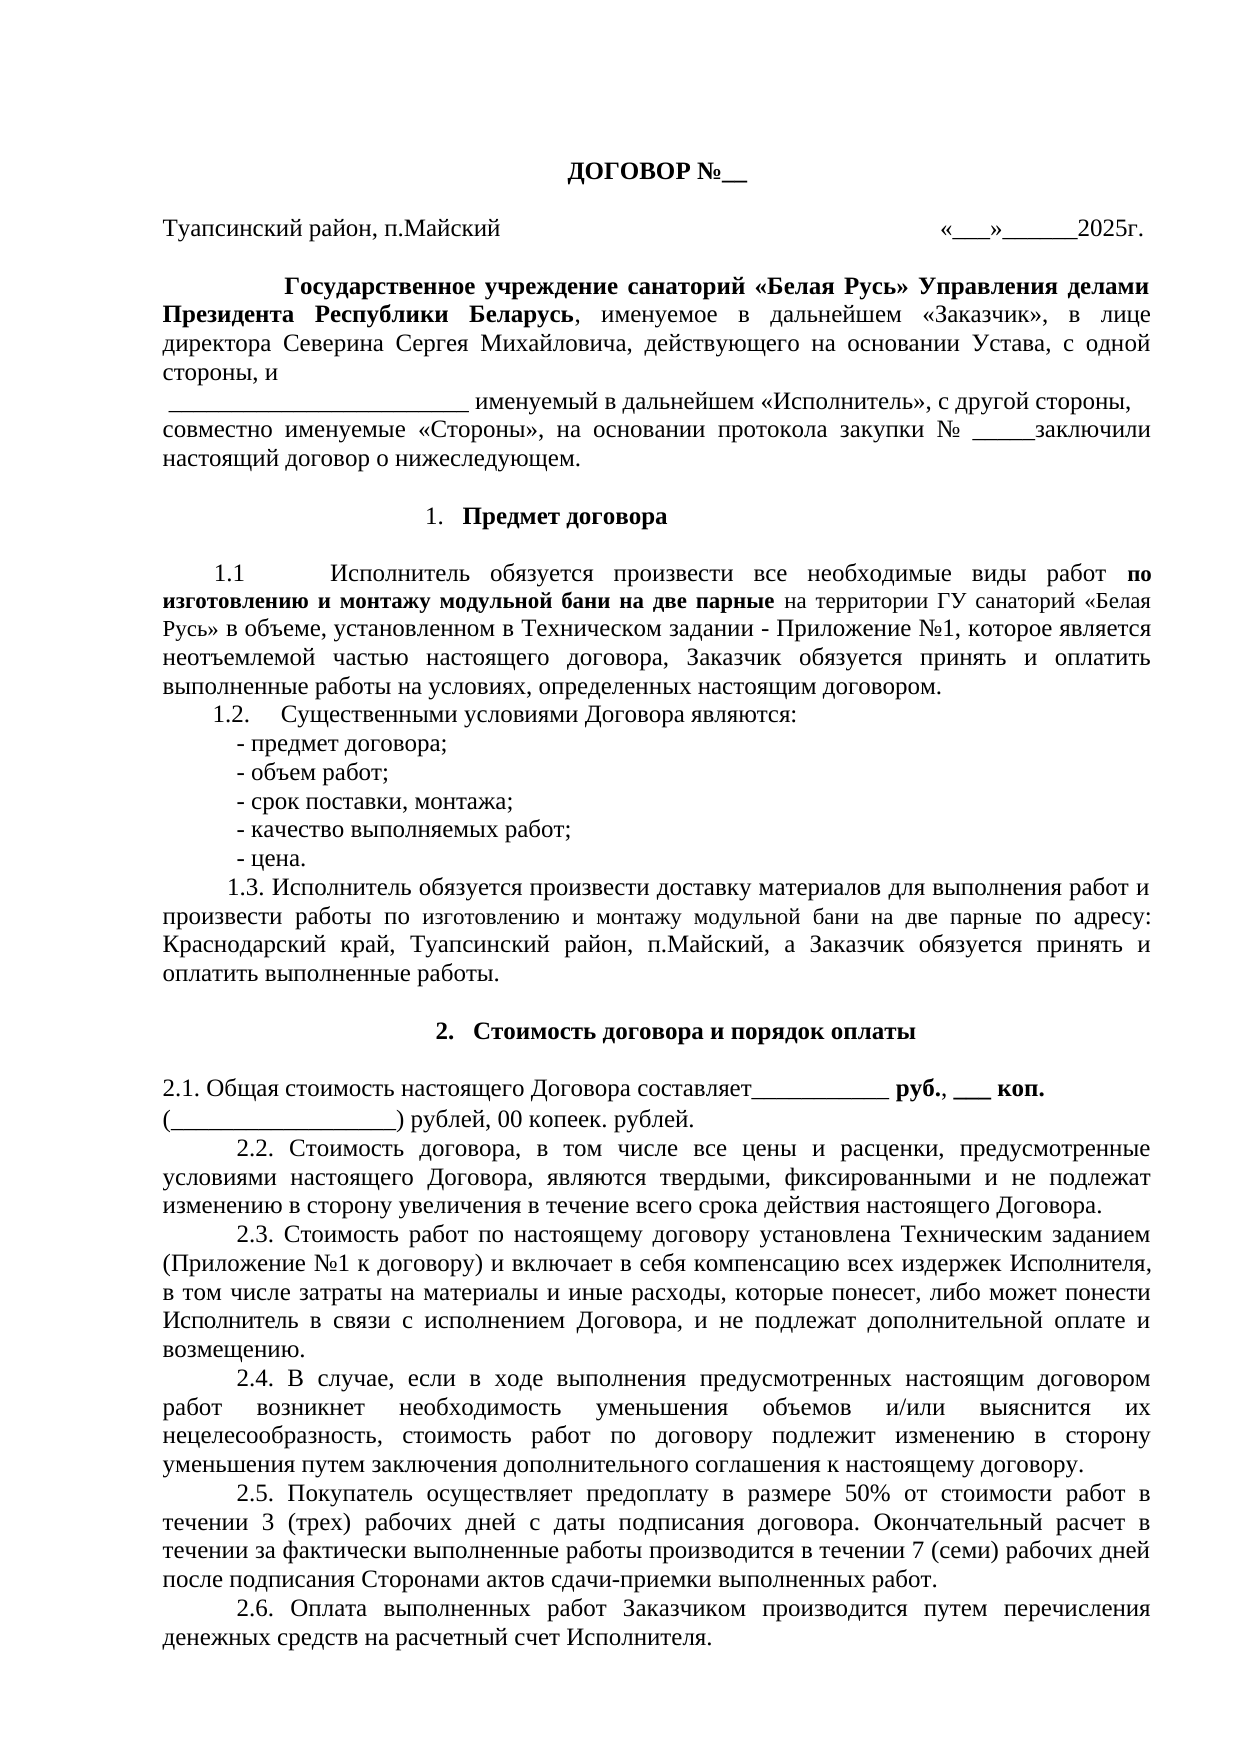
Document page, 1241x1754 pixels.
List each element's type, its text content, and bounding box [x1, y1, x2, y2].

text - объем работ; [162, 757, 1152, 786]
text (__________________) рублей, 00 копеек. рублей. [162, 1104, 1152, 1133]
text - срок поставки, монтажа; [162, 786, 1152, 814]
text Государственное учреждение санаторий «Белая Русь» Управления делами Президента Республики Беларусь, именуемое в дальнейшем «Заказчик», в лице директора Северина Сергея Михайловича, действующего на основании Устава, с одной стороны, и [162, 271, 1152, 386]
text совместно именуемые «Стороны», на основании протокола закупки № _____заключили настоящий договор о нижеследующем. [162, 414, 1152, 472]
text ________________________ именуемый в дальнейшем «Исполнитель», с другой стороны, [162, 386, 1152, 414]
text 1.2. Существенными условиями Договора являются: [162, 699, 1152, 728]
text 2.3. Стоимость работ по настоящему договору установлена Техническим заданием (Приложение №1 к договору) и включает в себя компенсацию всех издержек Исполнителя, в том числе затраты на материалы и иные расходы, которые понесет, либо может понести Исполнитель в связи с исполнением Договора, и не подлежат дополнительной оплате и возмещению. [162, 1219, 1152, 1363]
text 1.3. Исполнитель обязуется произвести доставку материалов для выполнения работ и произвести работы по изготовлению и монтажу модульной бани на две парные по адресу: Краснодарский край, Туапсинский район, п.Майский, а Заказчик обязуется принять и оплатить выполненные работы. [162, 872, 1152, 987]
text - цена. [162, 843, 1152, 872]
text - качество выполняемых работ; [162, 814, 1152, 843]
text 2.5. Покупатель осуществляет предоплату в размере 50% от стоимости работ в течении 3 (трех) рабочих дней с даты подписания договора. Окончательный расчет в течении за фактически выполненные работы производится в течении 7 (семи) рабочих дней после подписания Сторонами актов сдачи-приемки выполненных работ. [162, 1478, 1152, 1593]
text 2.4. В случае, если в ходе выполнения предусмотренных настоящим договором работ возникнет необходимость уменьшения объемов и/или выяснится их нецелесообразность, стоимость работ по договору подлежит изменению в сторону уменьшения путем заключения дополнительного соглашения к настоящему договору. [162, 1363, 1152, 1478]
text Договор №__ [162, 156, 1152, 185]
list Исполнитель обязуется произвести все необходимые виды работ по изготовлению и монтажу модульной бани на две парные на территории ГУ санаторий «Белая Русь» в объеме, установленном в Техническом задании - Приложение №1, которое является неотъемлемой частью настоящего договора, Заказчик обязуется принять и оплатить выполненные работы на условиях, определенных настоящим договором. [162, 558, 1152, 699]
list Предмет договора [425, 501, 1152, 529]
text - предмет договора; [162, 728, 1152, 757]
list Стоимость договора и порядок оплаты [200, 1016, 1152, 1044]
text 2.1. Общая стоимость настоящего Договора составляет___________ руб., ___ коп. [162, 1073, 1133, 1102]
text 2.2. Стоимость договора, в том числе все цены и расценки, предусмотренные условиями настоящего Договора, являются твердыми, фиксированными и не подлежат изменению в сторону увеличения в течение всего срока действия настоящего Договора. [162, 1133, 1152, 1219]
text 2.6. Оплата выполненных работ Заказчиком производится путем перечисления денежных средств на расчетный счет Исполнителя. [162, 1593, 1152, 1651]
text Туапсинский район, п.Майский «___»______2025г. [162, 213, 1152, 242]
